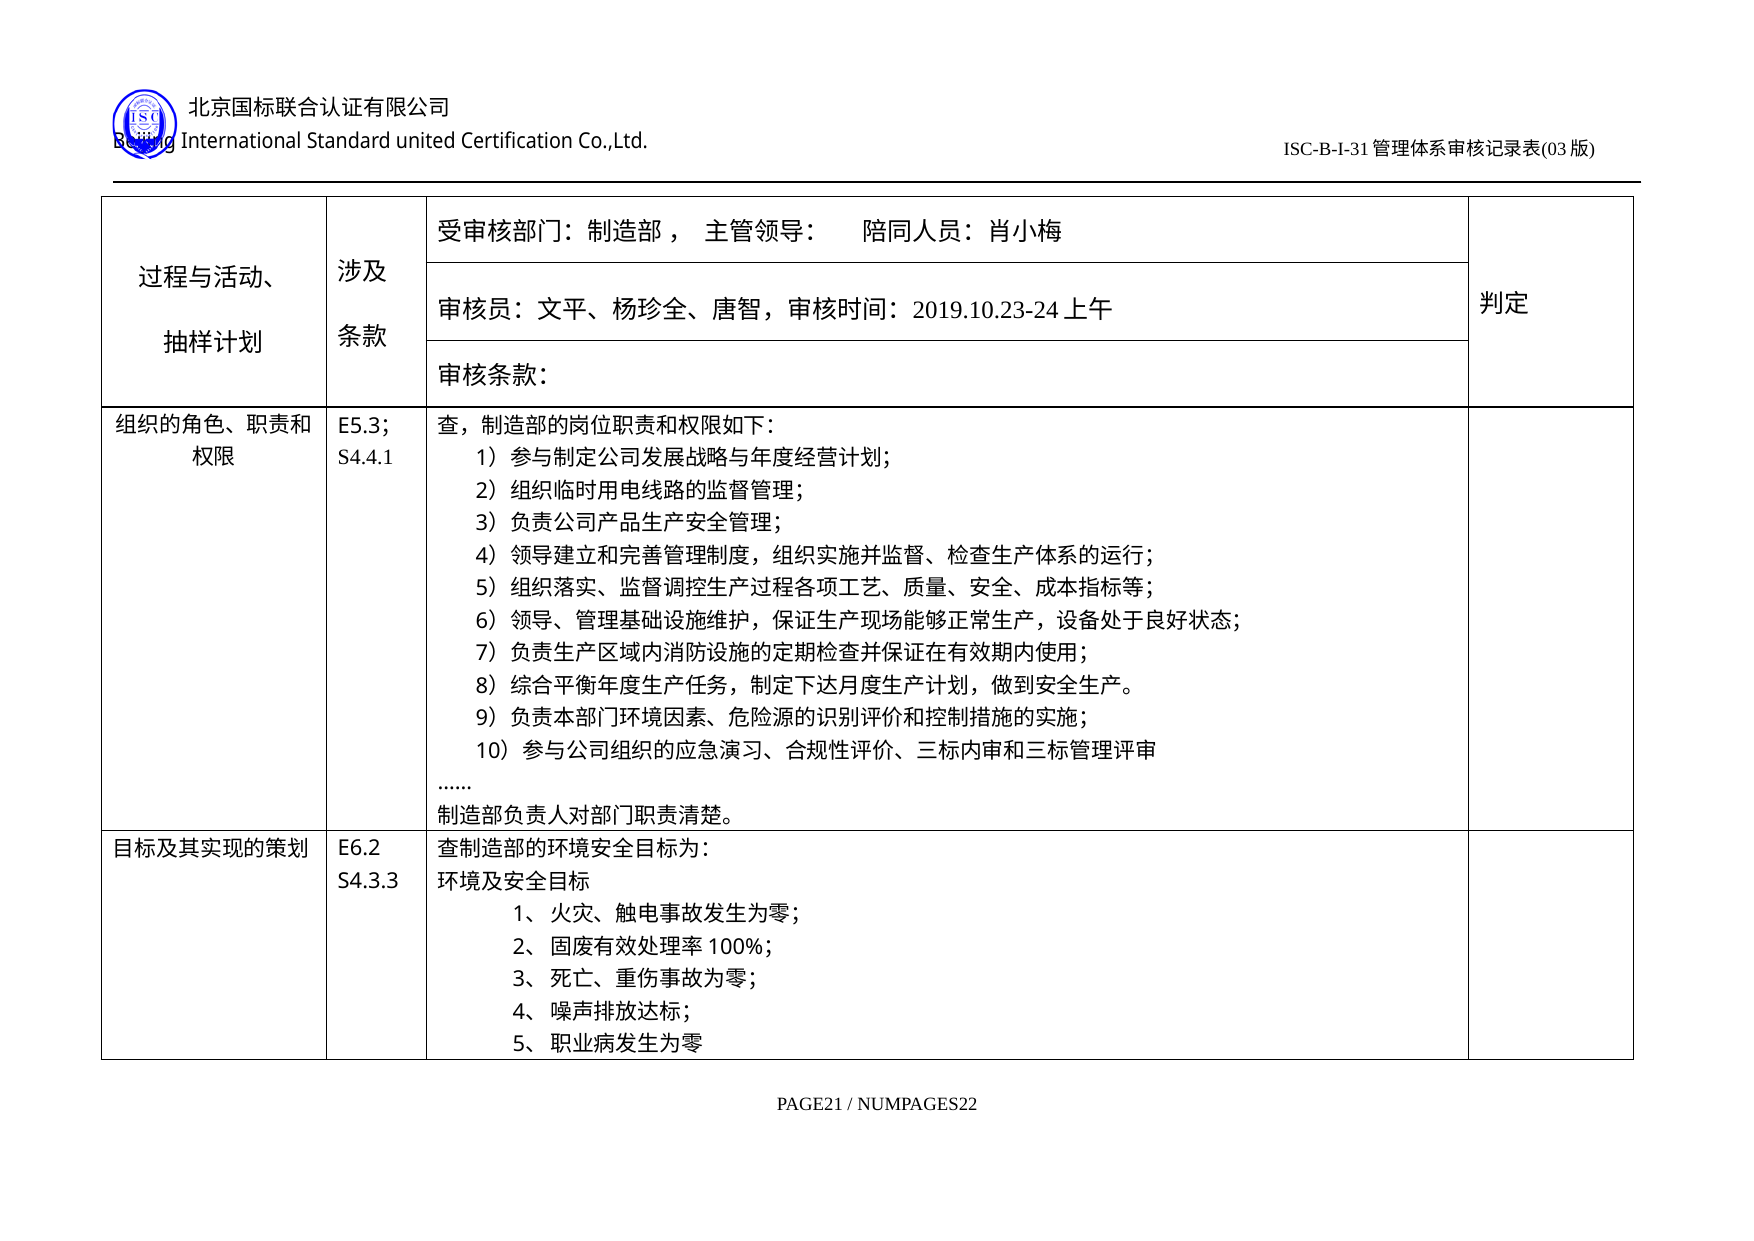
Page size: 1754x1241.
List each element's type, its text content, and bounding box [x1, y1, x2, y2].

picture [112, 89, 180, 158]
table_cell 查，制造部的岗位职责和权限如下： 1）参与制定公司发展战略与年度经营计划； 2）组织临时用电线路的监督管理； 3）负责公司产品生产安全管理； 4）领导建立和完善管理制度，组织实施并监督、检查生产体系的运行； 5）组织落实、监督调控生产过程各项工艺、质量、安全、成本指标等； 6）领导、管理基础设施维护，保证生产现场能够正常生产，设备处于良好状态； 7）负责生产区域内消防设施的定期检查并保证在有效期内使用； 8）综合平衡年度生产任务，制定下达月度生产计划，做到安全生产。 9）负责本部门环境因素、危险源的识别评价和控制措施的实施； 10）参与公司组织的应急演习、合规性评价、三标内审和三标管理评审 …… 制造部负责人对部门职责清楚。 [427, 408, 1468, 830]
table_header 受审核部门：制造部 ， 主管领导： 陪同人员：肖小梅 [427, 197, 1468, 262]
table_header 判定 [1469, 197, 1633, 406]
table_cell 审核员：文平、杨珍全、唐智，审核时间：2019.10.23-24上午 [427, 263, 1468, 340]
table_header 涉及 条款 [327, 197, 426, 406]
table_cell [1469, 831, 1633, 1058]
table_cell 组织的角色、职责和权限 [102, 408, 326, 830]
table_cell 目标及其实现的策划 [102, 831, 326, 1058]
table_cell E5.3； S4.4.1 [327, 408, 426, 830]
table_cell E6.2 S4.3.3 [327, 831, 426, 1058]
table_cell [1469, 408, 1633, 830]
table_header 过程与活动、 抽样计划 [102, 197, 326, 406]
table_cell 审核条款： [427, 341, 1468, 406]
